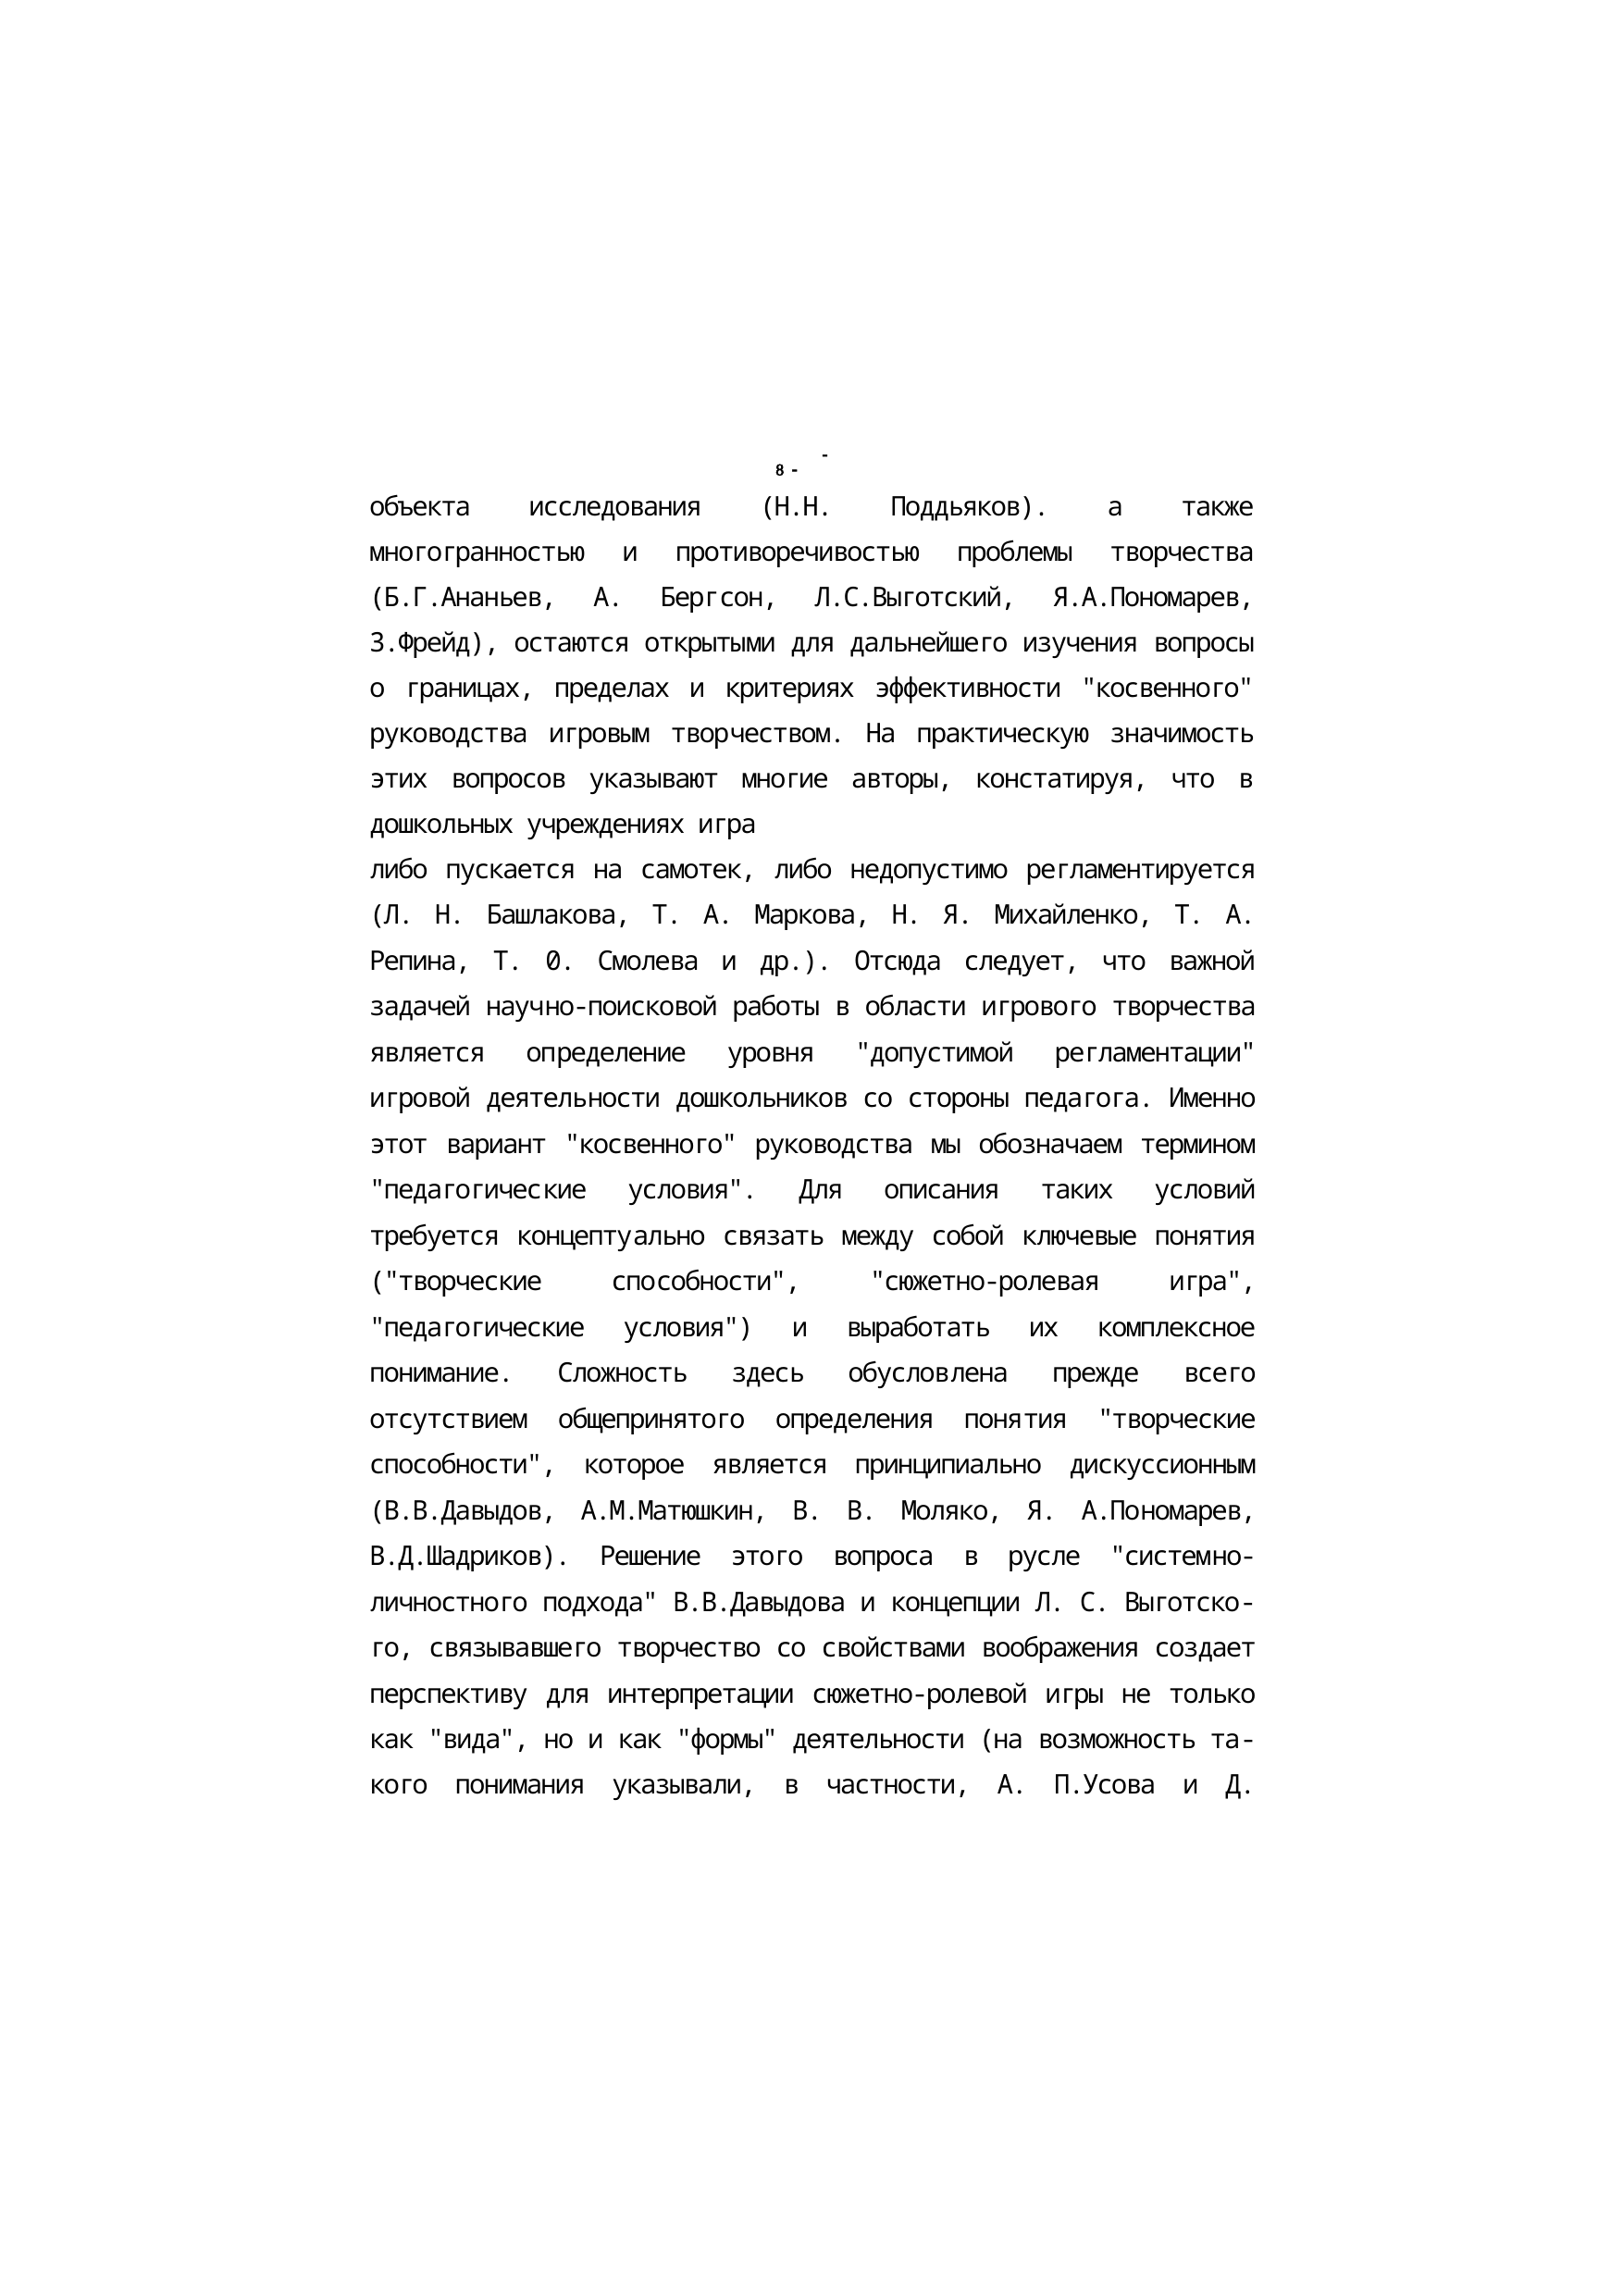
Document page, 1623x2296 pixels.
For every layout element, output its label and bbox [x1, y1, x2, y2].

text [369, 479, 1254, 842]
text [369, 842, 1256, 1804]
